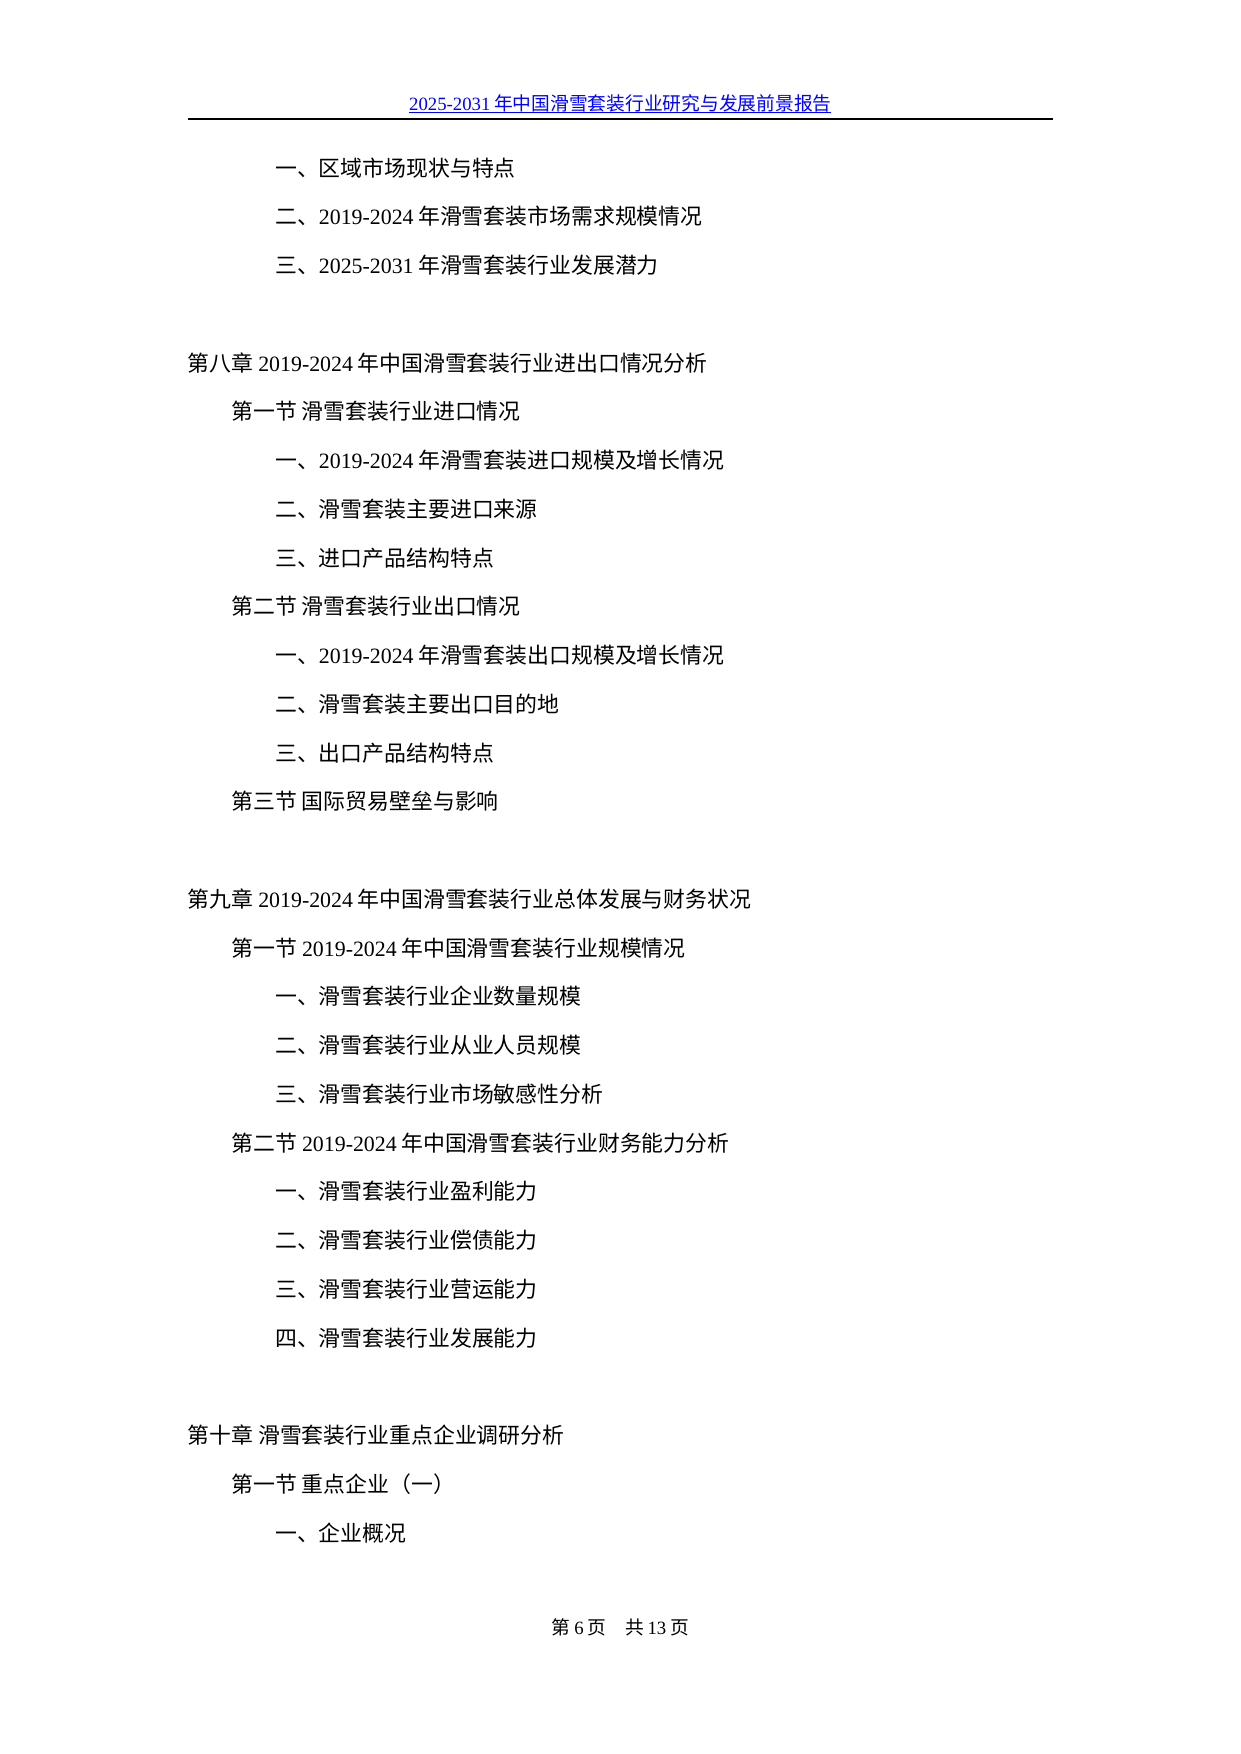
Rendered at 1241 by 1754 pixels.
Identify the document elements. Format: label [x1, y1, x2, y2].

text [187, 150, 1053, 1548]
